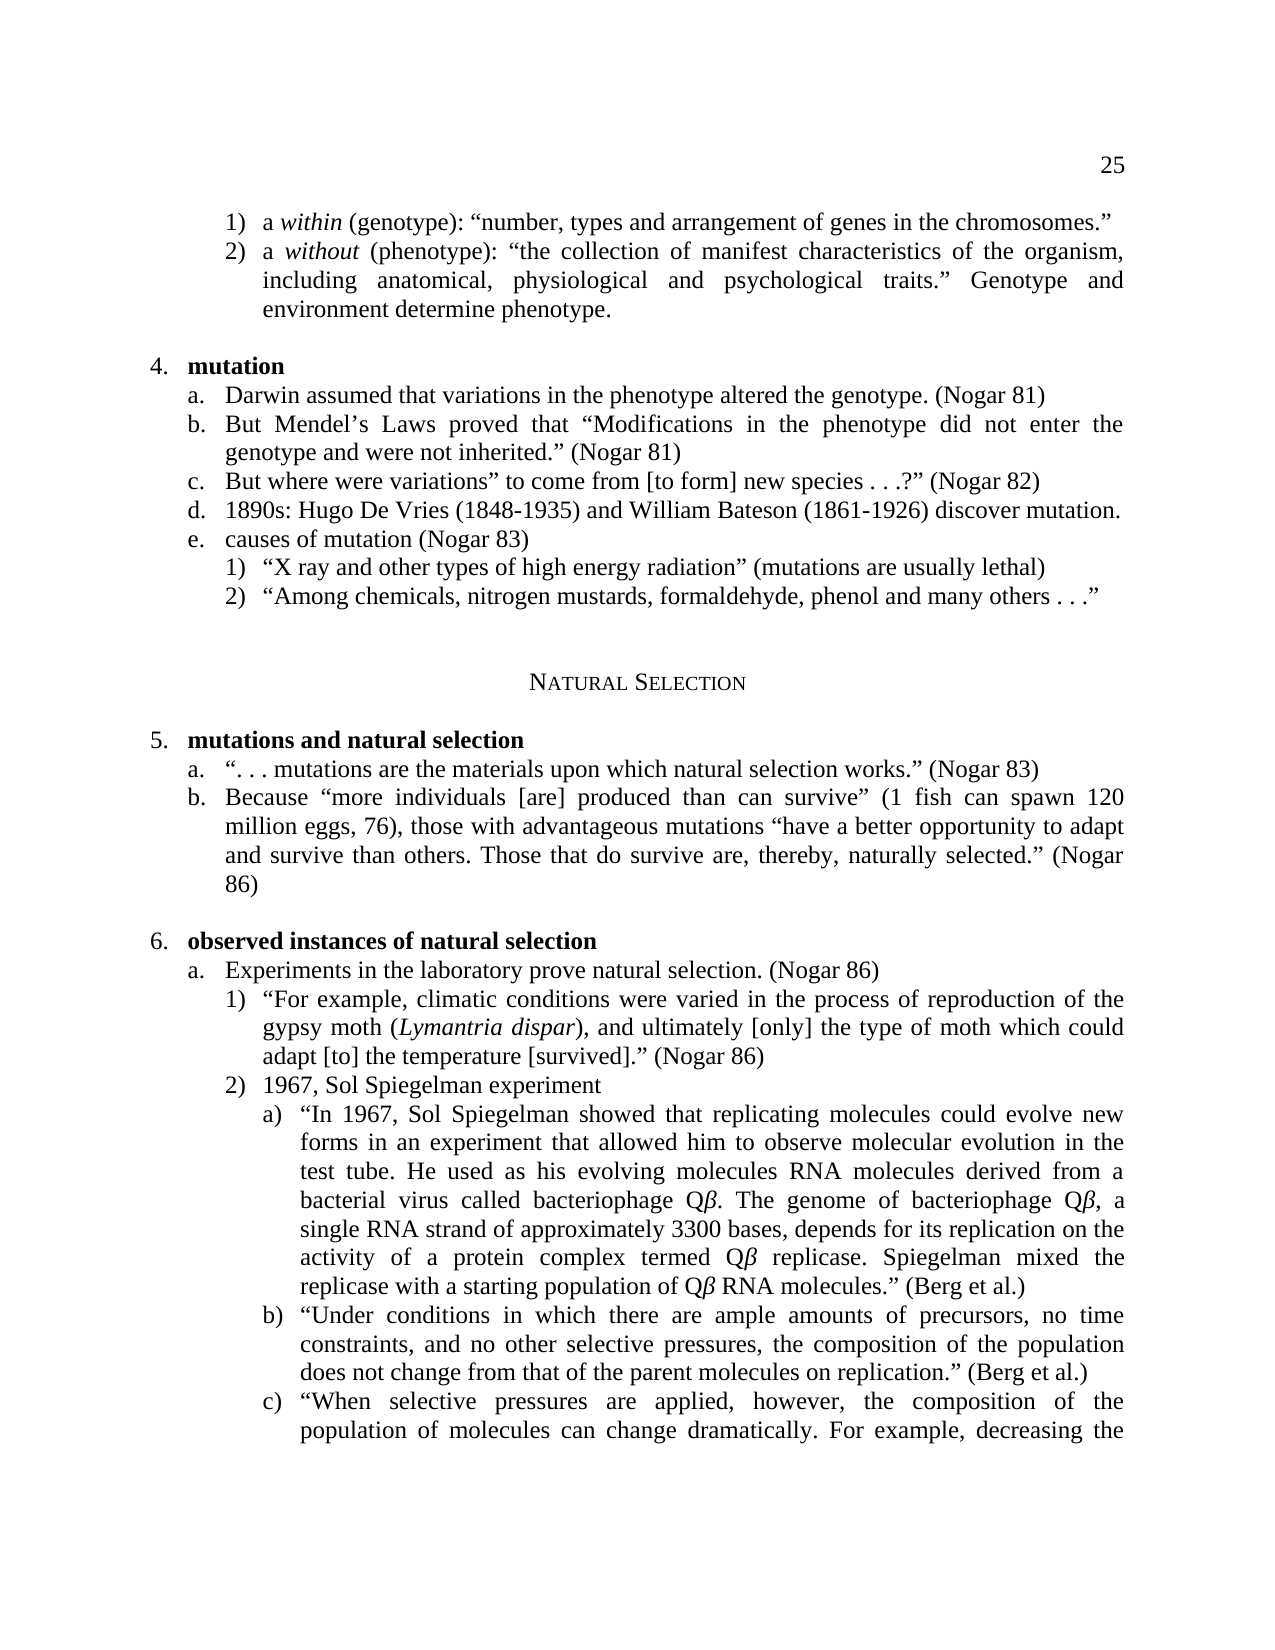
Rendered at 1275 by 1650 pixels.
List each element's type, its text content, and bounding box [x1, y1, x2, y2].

list a without (phenotype): “the collection of manifest characteristics of the organism, including anatomical, physiological and psychological traits.” Genotype and environment determine phenotype. [225, 236, 1125, 322]
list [262, 1386, 1125, 1444]
list Because “more individuals [are] produced than can survive” (1 fish can spawn 120 million eggs, 76), those with advantageous mutations “have a better opportunity to adapt and survive than others. Those that do survive are, thereby, naturally selected.” (Nogar 86) [187, 782, 1125, 897]
list observed instances of natural selection [150, 926, 1125, 955]
list 1967, Sol Spiegelman experiment [225, 1070, 1125, 1099]
list mutation [150, 351, 1125, 380]
list Experiments in the laboratory prove natural selection. (Nogar 86) [187, 955, 1125, 984]
list mutations and natural selection [150, 725, 1125, 754]
list “X ray and other types of high energy radiation” (mutations are usually lethal) [225, 552, 1125, 581]
subtitle Natural Selection [150, 667, 1125, 696]
list causes of mutation (Nogar 83) [187, 524, 1125, 552]
list 1890s: Hugo De Vries (1848-1935) and William Bateson (1861-1926) discover mutation. [187, 495, 1125, 524]
list “Under conditions in which there are ample amounts of precursors, no time constraints, and no other selective pressures, the composition of the population does not change from that of the parent molecules on replication.” (Berg et al.) [262, 1300, 1125, 1386]
list “For example, climatic conditions were varied in the process of reproduction of the gypsy moth (Lymantria dispar), and ultimately [only] the type of moth which could adapt [to] the temperature [survived].” (Nogar 86) [225, 984, 1125, 1070]
list “In 1967, Sol Spiegelman showed that replicating molecules could evolve new forms in an experiment that allowed him to observe molecular evolution in the test tube. He used as his evolving molecules RNA molecules derived from a bacterial virus called bacteriophage Qβ. The genome of bacteriophage Qβ, a single RNA strand of approximately 3300 bases, depends for its replication on the activity of a protein complex termed Qβ replicase. Spiegelman mixed the replicase with a starting population of Qβ RNA molecules.” (Berg et al.) [262, 1099, 1125, 1300]
list But where were variations” to come from [to form] new species . . .?” (Nogar 82) [187, 466, 1125, 495]
list “Among chemicals, nitrogen mustards, formaldehyde, phenol and many others . . .” [225, 581, 1125, 610]
list “. . . mutations are the materials upon which natural selection works.” (Nogar 83) [187, 754, 1125, 782]
list Darwin assumed that variations in the phenotype altered the genotype. (Nogar 81) [187, 380, 1125, 409]
list But Mendel’s Laws proved that “Modifications in the phenotype did not enter the genotype and were not inherited.” (Nogar 81) [187, 409, 1125, 466]
list a within (genotype): “number, types and arrangement of genes in the chromosomes.” [225, 207, 1125, 236]
